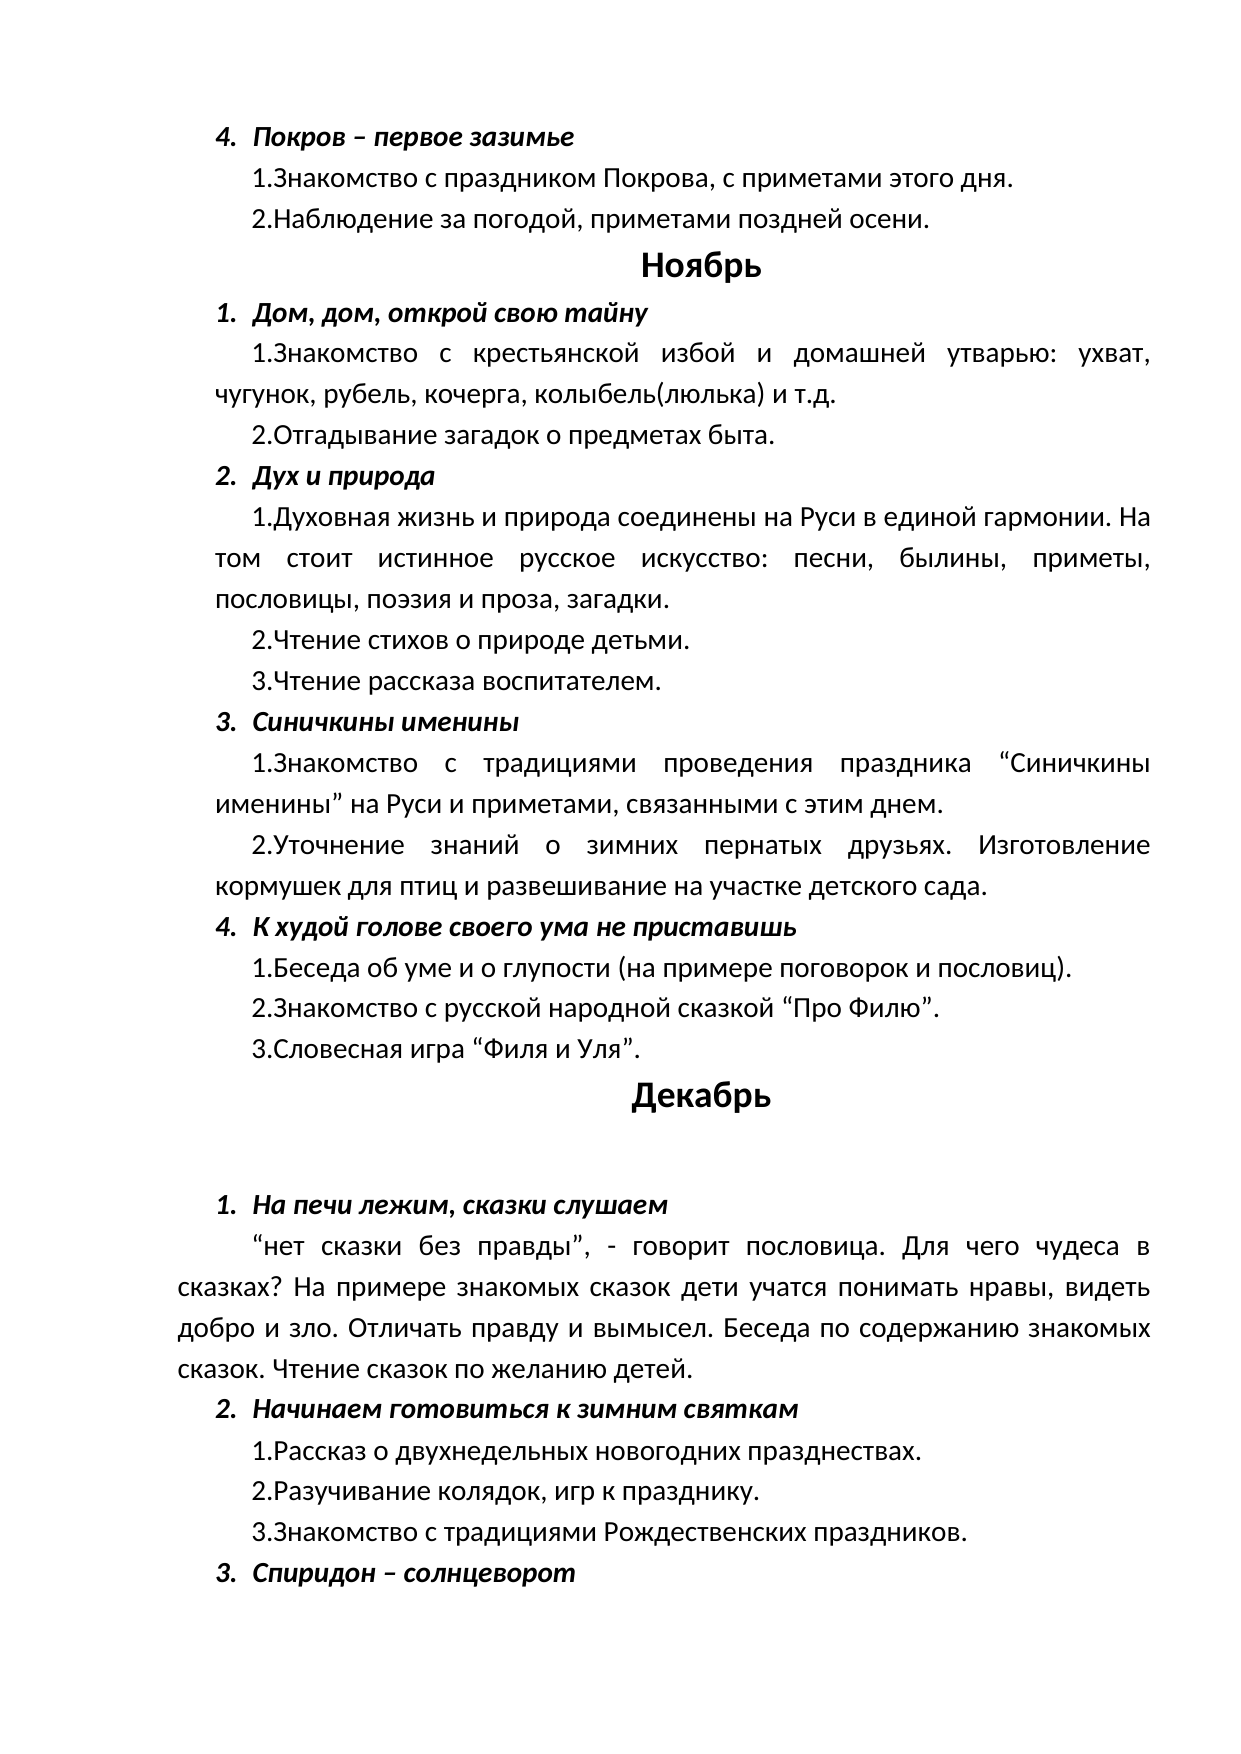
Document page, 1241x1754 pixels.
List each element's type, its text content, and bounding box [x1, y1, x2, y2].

text 2.Уточнение знаний о зимних пернатых друзьях. Изготовление кормушек для птиц и развешивание на участке детского сада. [215, 826, 1152, 902]
text 1.Знакомство с праздником Покрова, с приметами этого дня. [215, 159, 1152, 195]
list Дом, дом, открой свою тайну [215, 294, 1152, 329]
text 1.Беседа об уме и о глупости (на примере поговорок и пословиц). [215, 949, 1152, 984]
text 3.Чтение рассказа воспитателем. [215, 662, 1152, 698]
list Покров – первое зазимье [215, 118, 1152, 154]
text Ноябрь [215, 241, 1152, 287]
text 1.Знакомство с крестьянской избой и домашней утварью: ухват, чугунок, рубель, кочерга, колыбель(люлька) и т.д. [215, 334, 1152, 411]
text 2.Наблюдение за погодой, приметами поздней осени. [215, 200, 1152, 236]
text 2.Разучивание колядок, игр к празднику. [215, 1472, 1152, 1508]
text “нет сказки без правды”, - говорит пословица. Для чего чудеса в сказках? На примере знакомых сказок дети учатся понимать нравы, видеть добро и зло. Отличать правду и вымысел. Беседа по содержанию знакомых сказок. Чтение сказок по желанию детей. [177, 1227, 1152, 1385]
text 2.Знакомство с русской народной сказкой “Про Филю”. [215, 989, 1152, 1025]
list Дух и природа [215, 457, 1152, 493]
text 3.Знакомство с традициями Рождественских праздников. [215, 1513, 1152, 1549]
list Начинаем готовиться к зимним святкам [215, 1391, 1152, 1426]
text Декабрь [215, 1071, 1152, 1117]
list К худой голове своего ума не приставишь [215, 908, 1152, 943]
text 2.Чтение стихов о природе детьми. [215, 621, 1152, 657]
list Спиридон – солнцеворот [215, 1554, 1152, 1590]
list На печи лежим, сказки слушаем [215, 1186, 1152, 1222]
text 1.Рассказ о двухнедельных новогодних празднествах. [215, 1432, 1152, 1467]
text 1.Знакомство с традициями проведения праздника “Синичкины именины” на Руси и приметами, связанными с этим днем. [215, 744, 1152, 821]
text 3.Словесная игра “Филя и Уля”. [215, 1031, 1152, 1066]
text 2.Отгадывание загадок о предметах быта. [215, 416, 1152, 452]
list Синичкины именины [215, 703, 1152, 739]
text 1.Духовная жизнь и природа соединены на Руси в единой гармонии. На том стоит истинное русское искусство: песни, былины, приметы, пословицы, поэзия и проза, загадки. [215, 498, 1152, 616]
